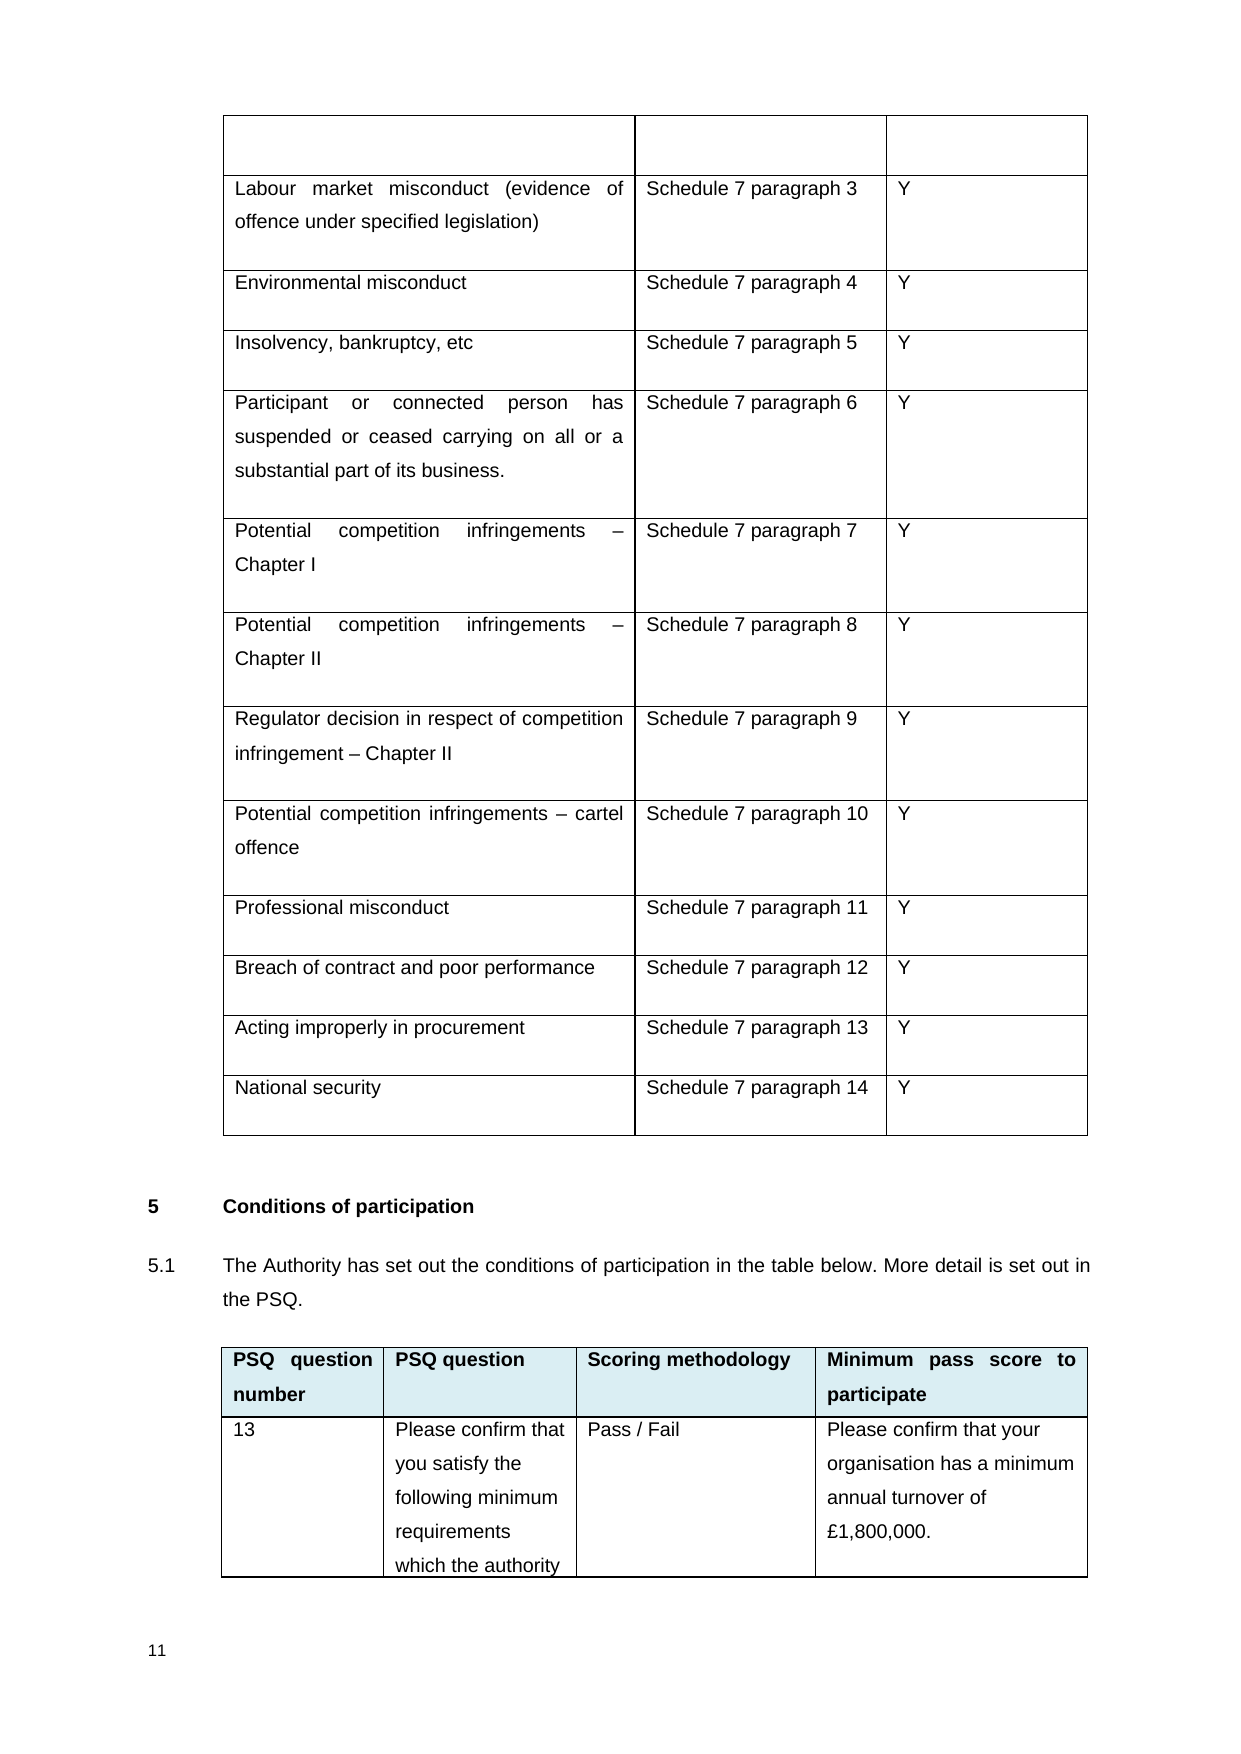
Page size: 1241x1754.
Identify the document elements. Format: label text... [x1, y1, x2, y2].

table_cell Insolvency, bankruptcy, etc [224, 331, 634, 390]
table_cell Y [887, 707, 1087, 800]
table_cell Breach of contract and poor performance [224, 956, 634, 1015]
table_cell Y [887, 801, 1087, 894]
table_cell Participant or connected person has suspended or ceased carrying on all or a substantial part of its business. [224, 391, 634, 518]
text The Authority has set out the conditions of participation in the table below. More detail is set out in the PSQ. [148, 1254, 1092, 1311]
table_cell Professional misconduct [224, 896, 634, 955]
table_cell Y [887, 1016, 1087, 1075]
table_cell Schedule 7 paragraph 4 [636, 271, 886, 329]
table_cell Schedule 7 paragraph 13 [636, 1016, 886, 1075]
table_cell Schedule 7 paragraph 10 [636, 801, 886, 894]
text Conditions of participation [148, 1195, 1092, 1218]
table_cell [636, 116, 886, 175]
table_header Scoring methodology [577, 1348, 815, 1416]
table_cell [816, 1418, 1087, 1576]
table_cell Labour market misconduct (evidence of offence under specified legislation) [224, 176, 634, 269]
table_cell Y [887, 391, 1087, 518]
table_cell Schedule 7 paragraph 6 [636, 391, 886, 518]
table_cell Y [887, 613, 1087, 706]
table_cell National security [224, 1076, 634, 1135]
table_cell Schedule 7 paragraph 12 [636, 956, 886, 1015]
table_cell Pass / Fail [577, 1418, 815, 1576]
table_cell Schedule 7 paragraph 5 [636, 331, 886, 390]
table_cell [384, 1418, 576, 1576]
table_cell Potential competition infringements – Chapter I [224, 519, 634, 612]
table_cell Schedule 7 paragraph 9 [636, 707, 886, 800]
table_cell 13 [222, 1418, 383, 1576]
table_cell Environmental misconduct [224, 271, 634, 329]
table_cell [224, 116, 634, 175]
table_cell Schedule 7 paragraph 14 [636, 1076, 886, 1135]
table_cell Y [887, 1076, 1087, 1135]
table_cell Regulator decision in respect of competition infringement – Chapter II [224, 707, 634, 800]
table_cell Schedule 7 paragraph 3 [636, 176, 886, 269]
table_cell Potential competition infringements – cartel offence [224, 801, 634, 894]
table_cell Y [887, 116, 1087, 175]
table_cell Y [887, 271, 1087, 329]
table_cell Y [887, 896, 1087, 955]
table_cell Potential competition infringements – Chapter II [224, 613, 634, 706]
table_header Minimum pass score to participate [816, 1348, 1087, 1416]
table_cell Y [887, 956, 1087, 1015]
table_header PSQ question [384, 1348, 576, 1416]
table_cell Schedule 7 paragraph 8 [636, 613, 886, 706]
table_cell Y [887, 176, 1087, 269]
table_cell Y [887, 331, 1087, 390]
table_cell Schedule 7 paragraph 11 [636, 896, 886, 955]
table_cell Y [887, 519, 1087, 612]
table_cell Acting improperly in procurement [224, 1016, 634, 1075]
table_cell Schedule 7 paragraph 7 [636, 519, 886, 612]
table_header PSQ question number [222, 1348, 383, 1416]
